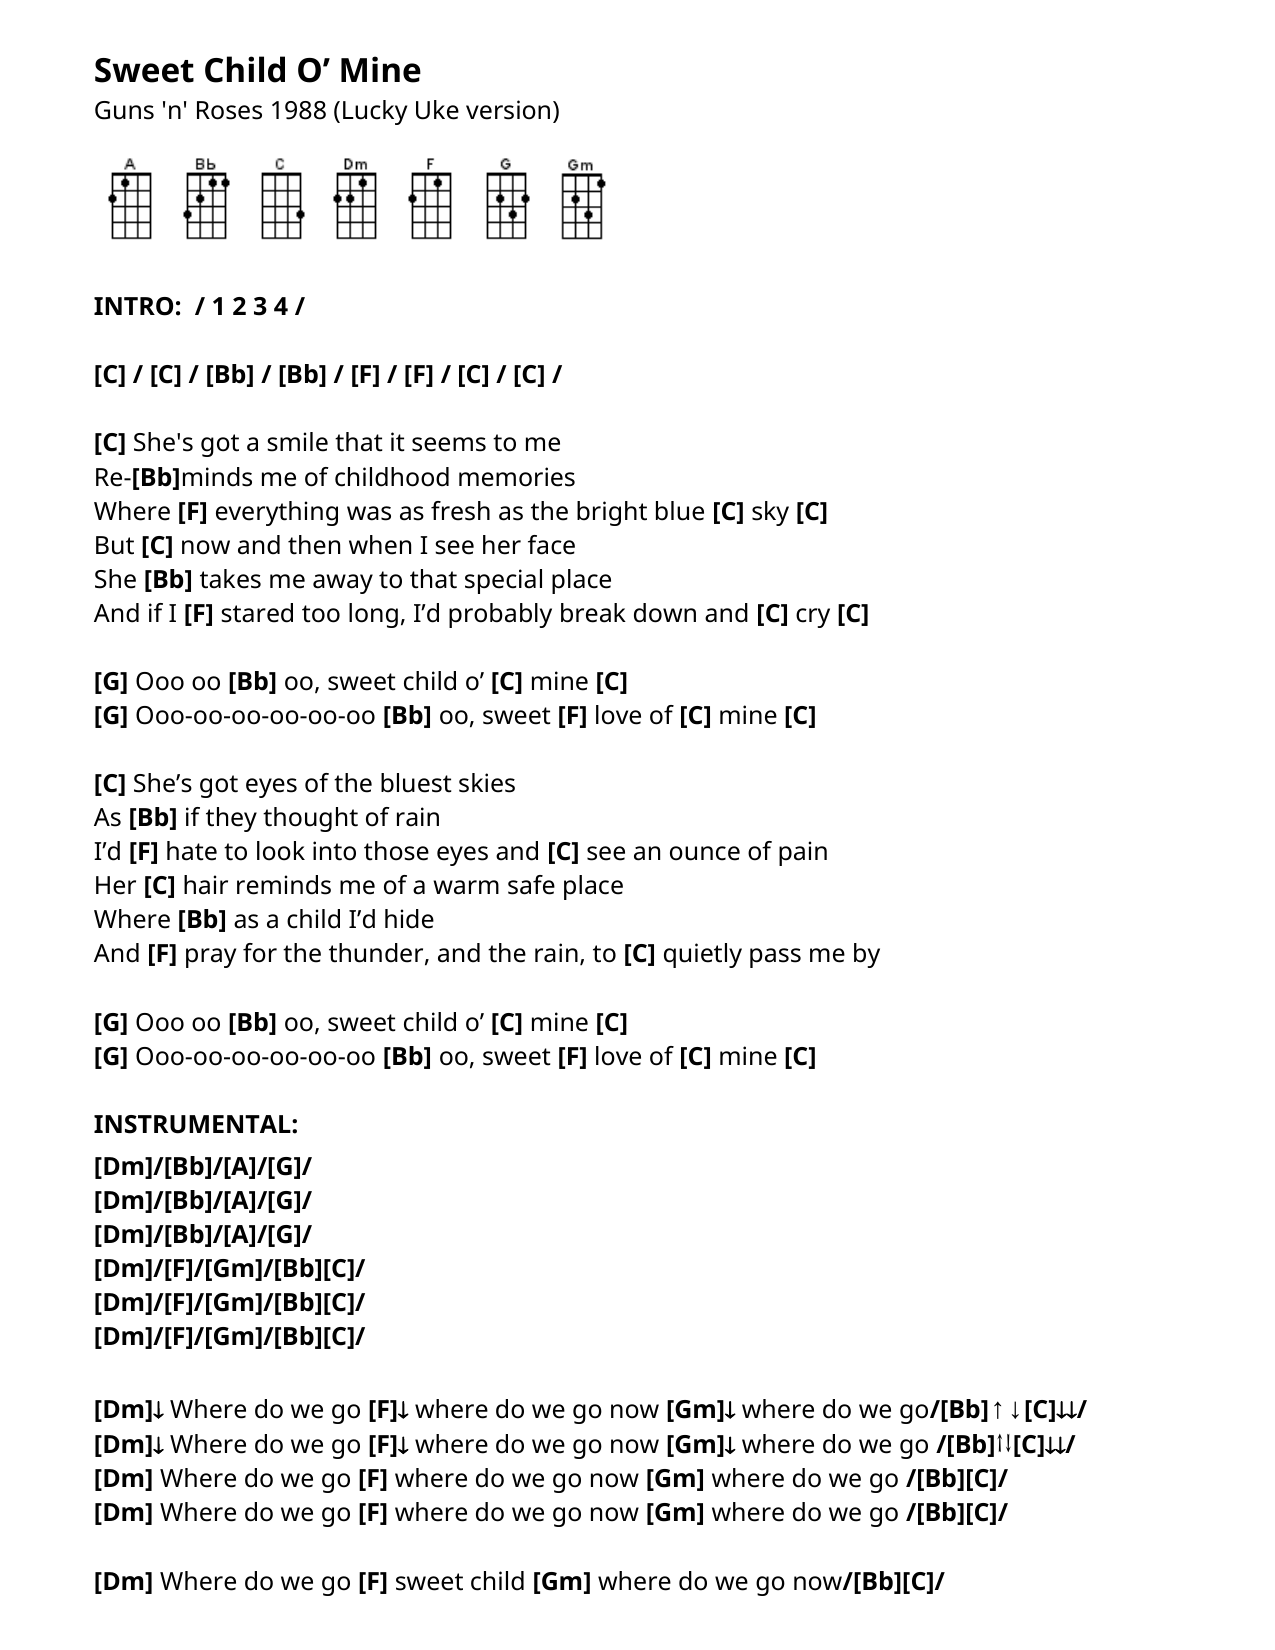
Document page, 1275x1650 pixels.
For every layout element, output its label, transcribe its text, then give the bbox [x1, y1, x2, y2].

subtitle Sweet Child O’ Mine [94, 47, 1256, 92]
text As [Bb] if they thought of rain [94, 800, 1256, 834]
text Where [Bb] as a child I’d hide [94, 902, 1256, 936]
text And [F] pray for the thunder, and the rain, to [C] quietly pass me by [94, 936, 1256, 970]
text [C] She's got a smile that it seems to me [94, 425, 1256, 459]
text [C] She’s got eyes of the bluest skies [94, 766, 1256, 800]
text [Dm]/[F]/[Gm]/[Bb][C]/ [94, 1319, 1256, 1353]
picture [93, 154, 620, 255]
text INTRO: / 1 2 3 4 / [94, 289, 1256, 323]
text She [Bb] takes me away to that special place [94, 561, 1256, 595]
text [G] Ooo oo [Bb] oo, sweet child o’ [C] mine [C] [94, 1004, 1256, 1038]
text [Dm]/[F]/[Gm]/[Bb][C]/ [94, 1285, 1256, 1319]
text [Dm] Where do we go [F] where do we go now [Gm] where do we go/[Bb]↑↓[C]/ [94, 1387, 1256, 1427]
text Where [F] everything was as fresh as the bright blue [C] sky [C] [94, 493, 1256, 527]
text [Dm] Where do we go [F] where do we go now [Gm] where do we go /[Bb][C]/ [94, 1495, 1256, 1529]
text [Dm]/[Bb]/[A]/[G]/ [94, 1217, 1256, 1251]
text And if I [F] stared too long, I’d probably break down and [C] cry [C] [94, 595, 1256, 629]
text [Dm]/[Bb]/[A]/[G]/ [94, 1183, 1256, 1217]
text [Dm]/[Bb]/[A]/[G]/ [94, 1149, 1256, 1183]
text [G] Ooo-oo-oo-oo-oo-oo [Bb] oo, sweet [F] love of [C] mine [C] [94, 1038, 1256, 1072]
text INSTRUMENTAL: [94, 1106, 1256, 1140]
text [C] / [C] / [Bb] / [Bb] / [F] / [F] / [C] / [C] / [94, 357, 1256, 391]
text Her [C] hair reminds me of a warm safe place [94, 868, 1256, 902]
text Re-[Bb]minds me of childhood memories [94, 459, 1256, 493]
text [Dm] Where do we go [F] sweet child [Gm] where do we go now/[Bb][C]/ [94, 1563, 1256, 1597]
text But [C] now and then when I see her face [94, 527, 1256, 561]
text [Dm] Where do we go [F] where do we go now [Gm] where do we go /[Bb]↑↓[C]/ [94, 1427, 1256, 1461]
text [G] Ooo oo [Bb] oo, sweet child o’ [C] mine [C] [94, 663, 1256, 698]
text [G] Ooo-oo-oo-oo-oo-oo [Bb] oo, sweet [F] love of [C] mine [C] [94, 698, 1256, 732]
text Guns 'n' Roses 1988 (Lucky Uke version) [94, 92, 1256, 126]
text [Dm]/[F]/[Gm]/[Bb][C]/ [94, 1251, 1256, 1285]
text I’d [F] hate to look into those eyes and [C] see an ounce of pain [94, 834, 1256, 868]
text [Dm] Where do we go [F] where do we go now [Gm] where do we go /[Bb][C]/ [94, 1461, 1256, 1495]
